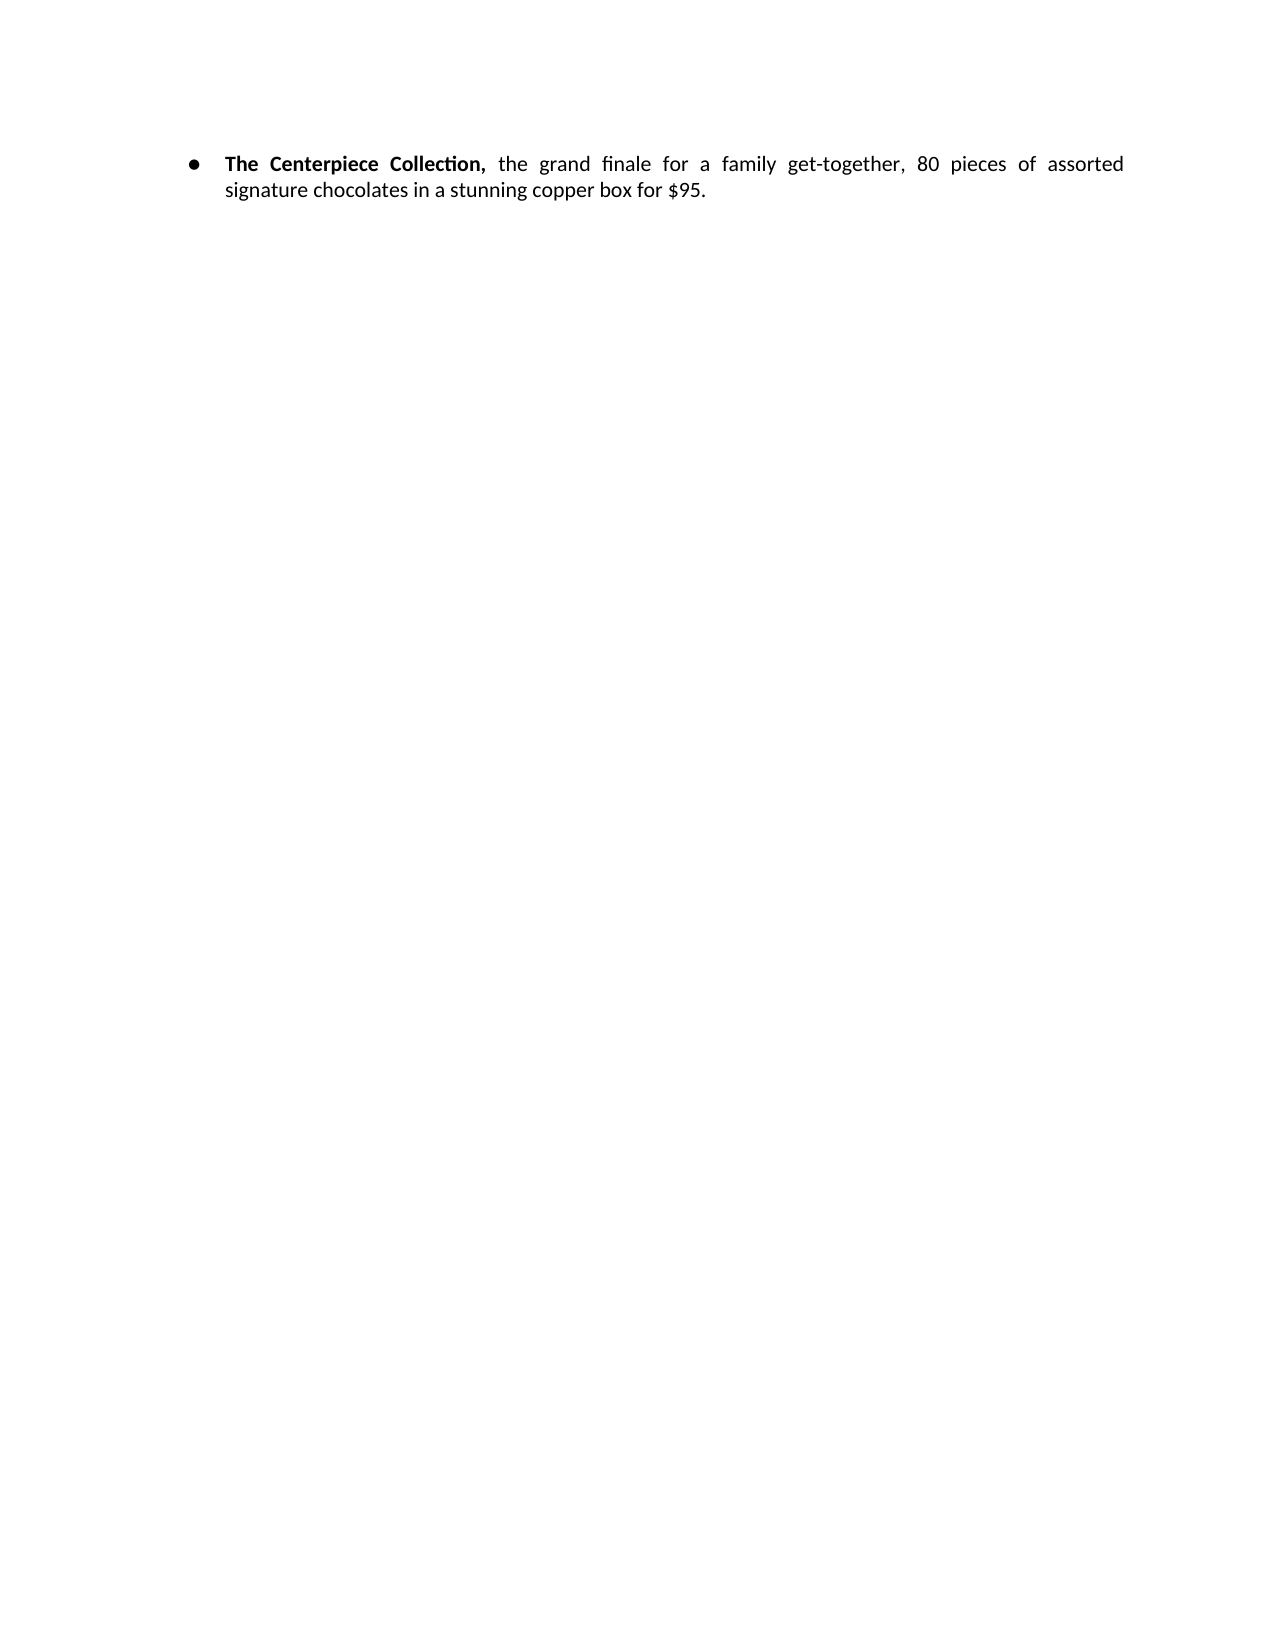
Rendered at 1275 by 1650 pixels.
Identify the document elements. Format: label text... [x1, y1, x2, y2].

list The Centerpiece Collection, the grand finale for a family get-together, 80 pieces of assorted signature chocolates in a stunning copper box for $95. [187, 150, 1125, 203]
